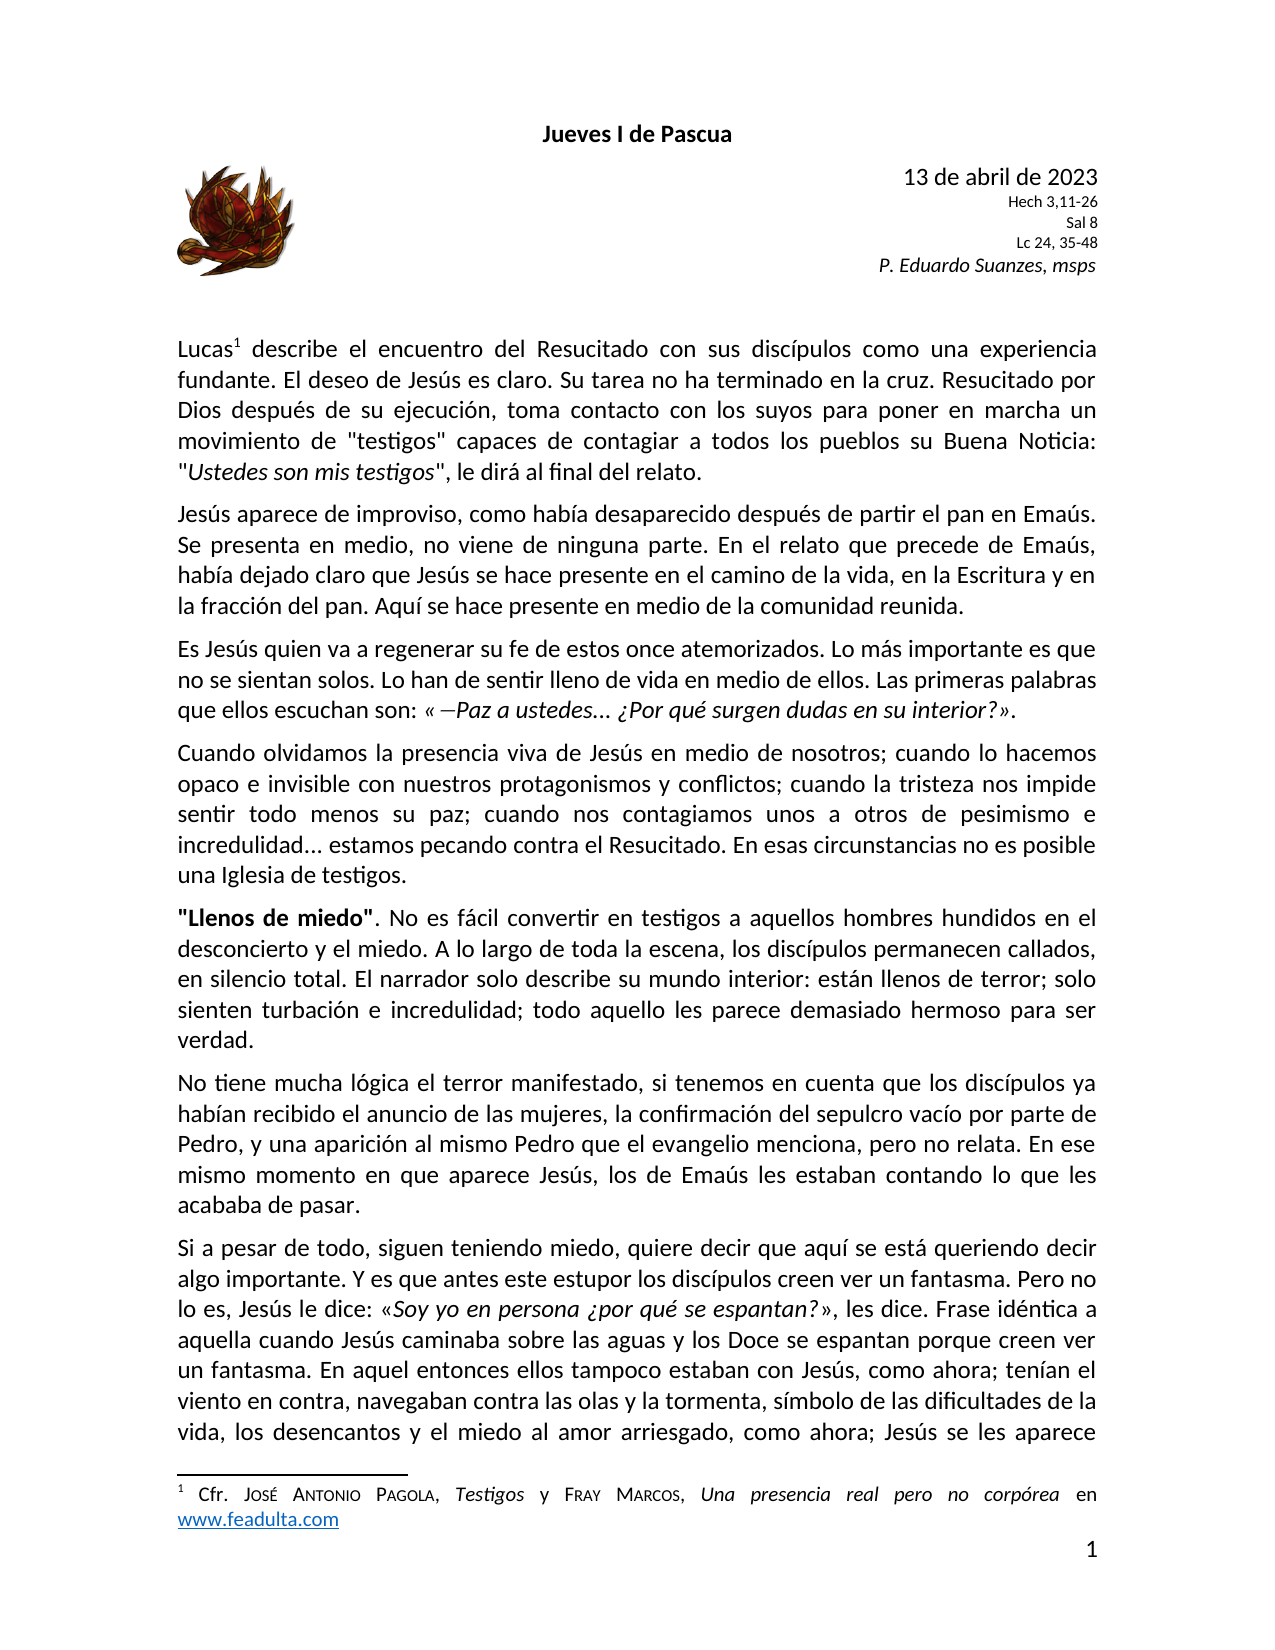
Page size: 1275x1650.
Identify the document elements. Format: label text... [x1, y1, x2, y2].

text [177, 1233, 1098, 1446]
text Lucas describe el encuentro del Resucitado con sus discípulos como una experiencia fundante. El deseo de Jesús es claro. Su tarea no ha terminado en la cruz. Resucitado por Dios después de su ejecución, toma contacto con los suyos para poner en marcha un movimiento de "testigos" capaces de contagiar a todos los pueblos su Buena Noticia: "Ustedes son mis testigos", le dirá al final del relato. [177, 333, 1098, 486]
text Cuando olvidamos la presencia viva de Jesús en medio de nosotros; cuando lo hacemos opaco e invisible con nuestros protagonismos y conflictos; cuando la tristeza nos impide sentir todo menos su paz; cuando nos contagiamos unos a otros de pesimismo e incredulidad... estamos pecando contra el Resucitado. En esas circunstancias no es posible una Iglesia de testigos. [177, 737, 1098, 890]
text Es Jesús quien va a regenerar su fe de estos once atemorizados. Lo más importante es que no se sientan solos. Lo han de sentir lleno de vida en medio de ellos. Las primeras palabras que ellos escuchan son: «Paz a ustedes... ¿Por qué surgen dudas en su interior?». [177, 633, 1098, 725]
text Jesús aparece de improviso, como había desaparecido después de partir el pan en Emaús. Se presenta en medio, no viene de ninguna parte. En el relato que precede de Emaús, había dejado claro que Jesús se hace presente en el camino de la vida, en la Escritura y en la fracción del pan. Aquí se hace presente en medio de la comunidad reunida. [177, 499, 1098, 621]
picture [176, 162, 295, 279]
text "Llenos de miedo". No es fácil convertir en testigos a aquellos hombres hundidos en el desconcierto y el miedo. A lo largo de toda la escena, los discípulos permanecen callados, en silencio total. El narrador solo describe su mundo interior: están llenos de terror; solo sienten turbación e incredulidad; todo aquello les parece demasiado hermoso para ser verdad. [177, 902, 1098, 1055]
text No tiene mucha lógica el terror manifestado, si tenemos en cuenta que los discípulos ya habían recibido el anuncio de las mujeres, la confirmación del sepulcro vacío por parte de Pedro, y una aparición al mismo Pedro que el evangelio menciona, pero no relata. En ese mismo momento en que aparece Jesús, los de Emaús les estaban contando lo que les acababa de pasar. [177, 1067, 1098, 1220]
text Jueves I de Pascua [177, 118, 1098, 149]
text 13 de abril de 2023 Hech 3,11-26 Sal 8 Lc 24, 35-48 P. Eduardo Suanzes, msps [177, 161, 1098, 278]
